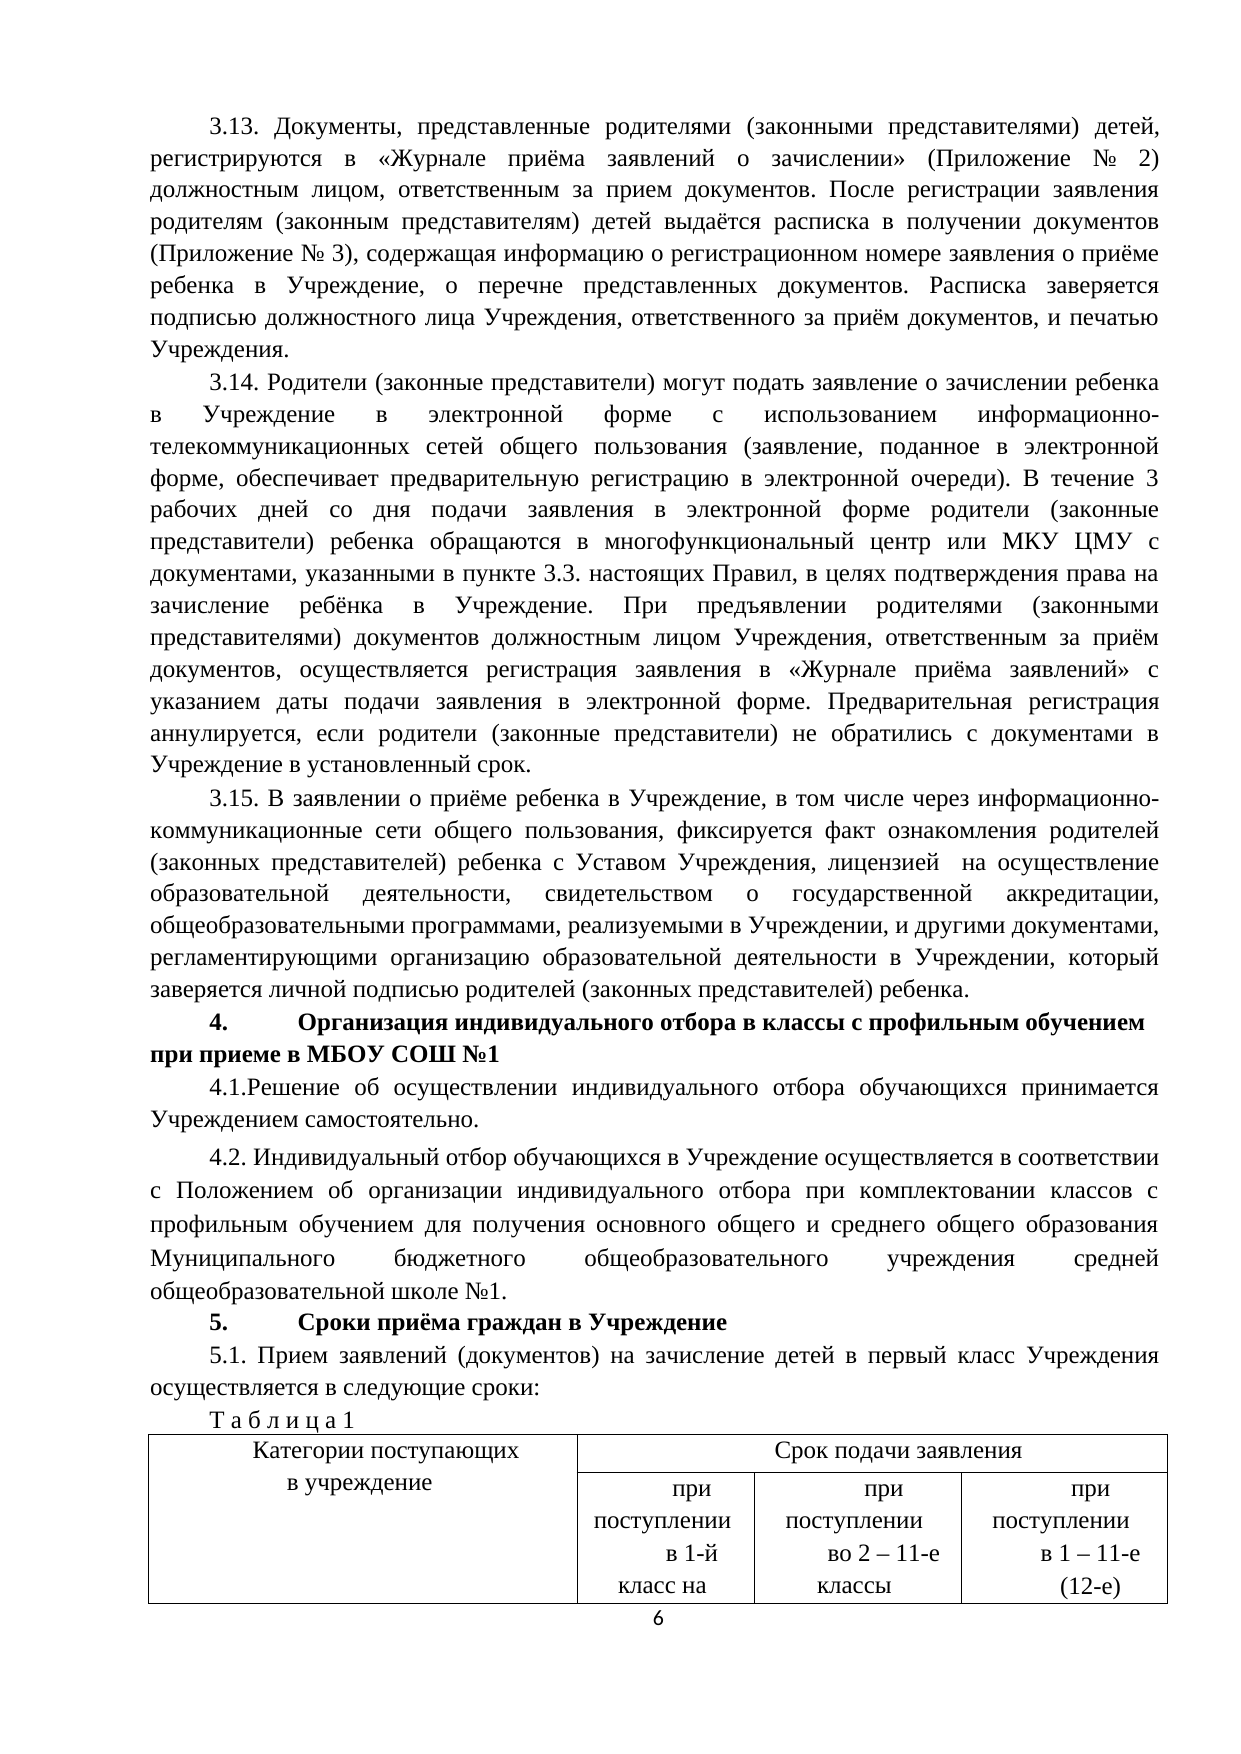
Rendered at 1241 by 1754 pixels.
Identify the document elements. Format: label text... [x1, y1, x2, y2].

text 3.15. В заявлении о приёме ребенка в Учреждение, в том числе через информационно-коммуникационные сети общего пользования, фиксируется факт ознакомления родителей (законных представителей) ребенка с Уставом Учреждения, лицензией на осуществление образовательной деятельности, свидетельством о государственной аккредитации, общеобразовательными программами, реализуемыми в Учреждении, и другими документами, регламентирующими организацию образовательной деятельности в Учреждении, который заверяется личной подписью родителей (законных представителей) ребенка. [150, 783, 1160, 1003]
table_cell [962, 1473, 1167, 1603]
text 5.1. Прием заявлений (документов) на зачисление детей в первый класс Учреждения осуществляется в следующие сроки: [150, 1340, 1160, 1401]
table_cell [755, 1473, 961, 1603]
table_header Срок подачи заявления [578, 1435, 1167, 1472]
subtitle Сроки приёма граждан в Учреждение [150, 1307, 1159, 1336]
text Т а б л и ц а 1 [150, 1405, 1159, 1434]
subtitle Организация индивидуального отбора в классы с профильным обучением при приеме в МБОУ СОШ №1 [150, 1007, 1159, 1068]
table_header Категории поступающих в учреждение [149, 1435, 577, 1603]
text 3.13. Документы, представленные родителями (законными представителями) детей, регистрируются в «Журнале приёма заявлений о зачислении» (Приложение № 2) должностным лицом, ответственным за прием документов. После регистрации заявления родителям (законным представителям) детей выдаётся расписка в получении документов (Приложение № 3), содержащая информацию о регистрационном номере заявления о приёме ребенка в Учреждение, о перечне представленных документов. Расписка заверяется подписью должностного лица Учреждения, ответственного за приём документов, и печатью Учреждения. [150, 111, 1160, 363]
subtitle 4.2. Индивидуальный отбор обучающихся в Учреждение осуществляется в соответствии с Положением об организации индивидуального отбора при комплектовании классов с профильным обучением для получения основного общего и среднего общего образования Муниципального бюджетного общеобразовательного учреждения средней общеобразовательной школе №1. [150, 1139, 1159, 1306]
text 3.14. Родители (законные представители) могут подать заявление о зачислении ребенка в Учреждение в электронной форме с использованием информационно-телекоммуникационных сетей общего пользования (заявление, поданное в электронной форме, обеспечивает предварительную регистрацию в электронной очереди). В течение 3 рабочих дней со дня подачи заявления в электронной форме родители (законные представители) ребенка обращаются в многофункциональный центр или МКУ ЦМУ с документами, указанными в пункте 3.3. настоящих Правил, в целях подтверждения права на зачисление ребёнка в Учреждение. При предъявлении родителями (законными представителями) документов должностным лицом Учреждения, ответственным за приём документов, осуществляется регистрация заявления в «Журнале приёма заявлений» с указанием даты подачи заявления в электронной форме. Предварительная регистрация аннулируется, если родители (законные представители) не обратились с документами в Учреждение в установленный срок. [150, 367, 1160, 778]
text 4.1.Решение об осуществлении индивидуального отбора обучающихся принимается Учреждением самостоятельно. [150, 1072, 1159, 1133]
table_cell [578, 1473, 754, 1603]
